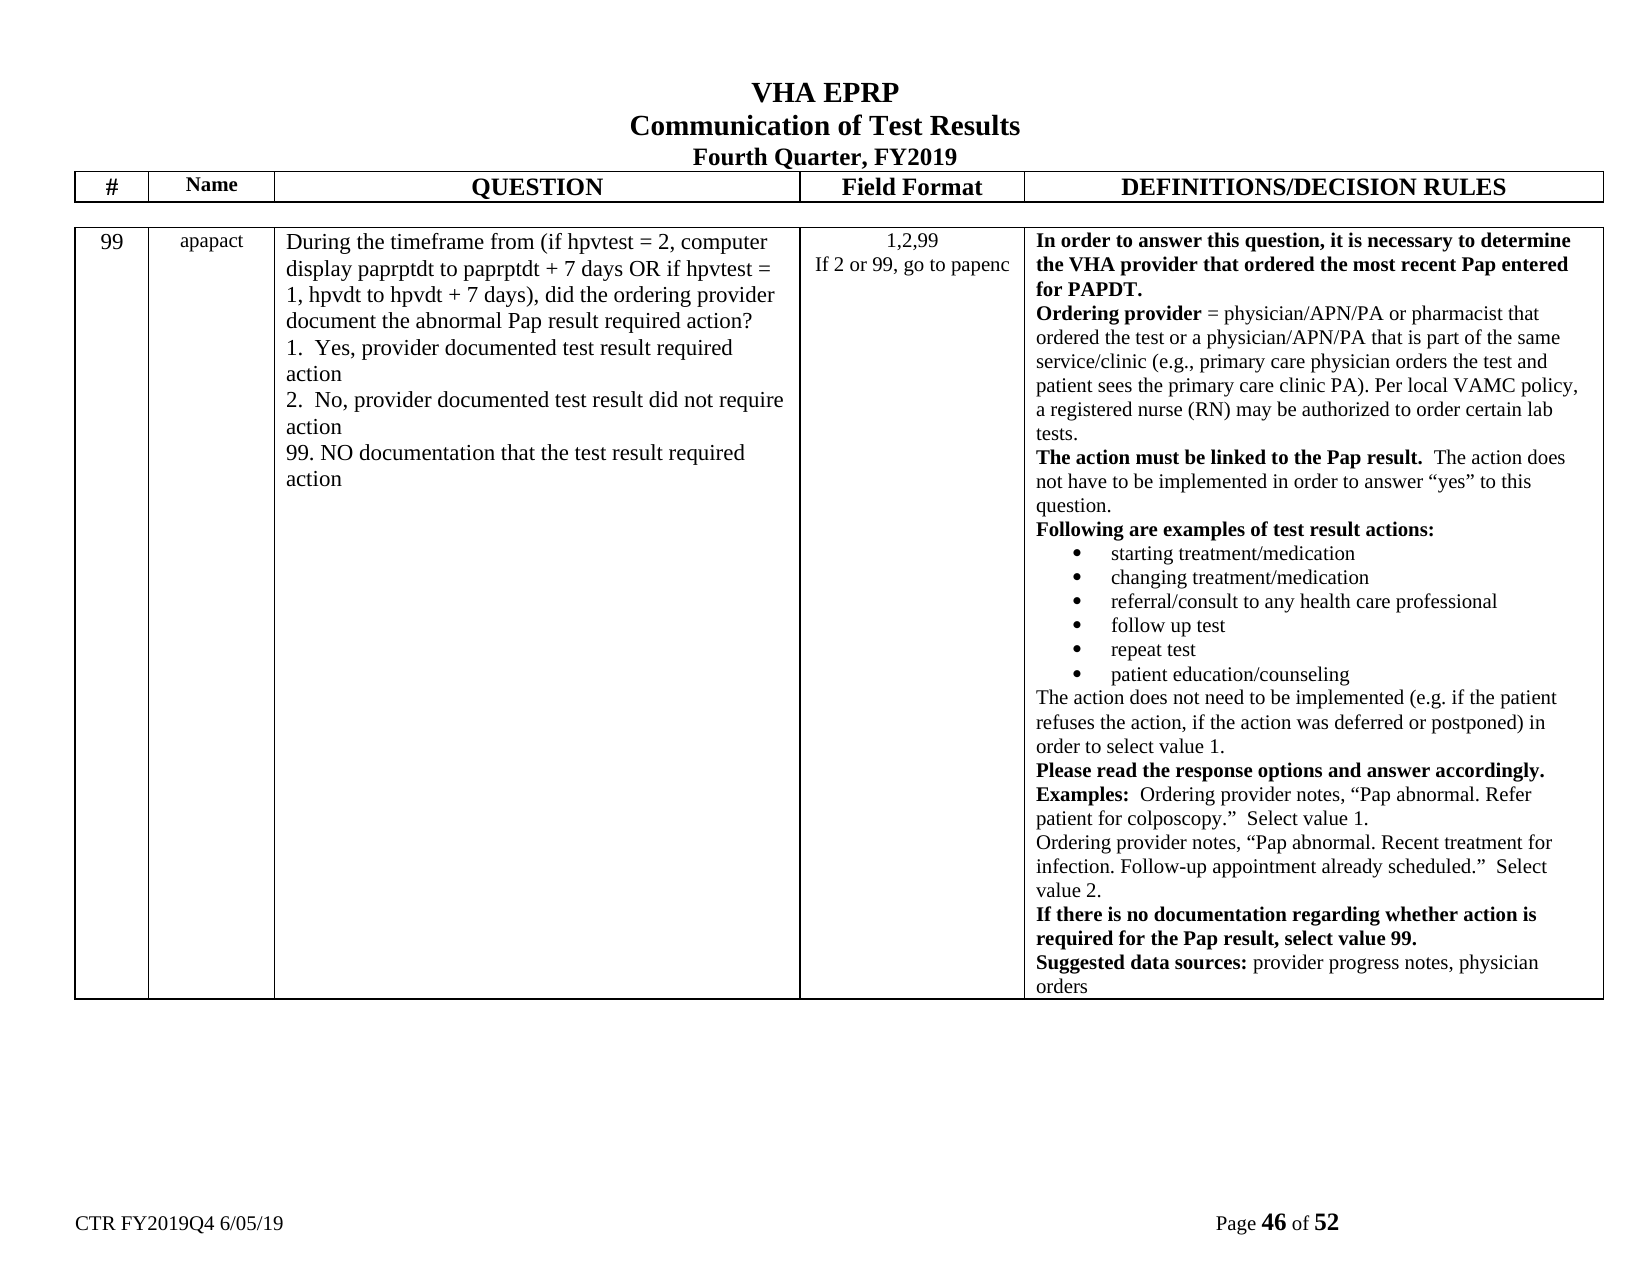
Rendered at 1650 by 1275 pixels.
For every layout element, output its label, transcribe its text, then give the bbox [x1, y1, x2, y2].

table_cell apapact [149, 228, 274, 998]
table_cell During the timeframe from (if hpvtest = 2, computer display paprptdt to paprptdt + 7 days OR if hpvtest = 1, hpvdt to hpvdt + 7 days), did the ordering provider document the abnormal Pap result required action? 1. Yes, provider documented test result required action 2. No, provider documented test result did not require action 99. NO documentation that the test result required action [275, 228, 799, 998]
table_cell 99 [76, 228, 148, 998]
table_cell 1,2,99 If 2 or 99, go to papenc [801, 228, 1024, 998]
table_cell In order to answer this question, it is necessary to determine the VHA provider that ordered the most recent Pap entered for PAPDT. Ordering provider = physician/APN/PA or pharmacist that ordered the test or a physician/APN/PA that is part of the same service/clinic (e.g., primary care physician orders the test and patient sees the primary care clinic PA). Per local VAMC policy, a registered nurse (RN) may be authorized to order certain lab tests. The action must be linked to the Pap result. The action does not have to be implemented in order to answer “yes” to this question. Following are examples of test result actions: starting treatment/medication changing treatment/medication referral/consult to any health care professional follow up test repeat test patient education/counseling The action does not need to be implemented (e.g. if the patient refuses the action, if the action was deferred or postponed) in order to select value 1. Please read the response options and answer accordingly. Examples: Ordering provider notes, “Pap abnormal. Refer patient for colposcopy.” Select value 1. Ordering provider notes, “Pap abnormal. Recent treatment for infection. Follow-up appointment already scheduled.” Select value 2. If there is no documentation regarding whether action is required for the Pap result, select value 99. Suggested data sources: provider progress notes, physician orders [1025, 228, 1603, 998]
